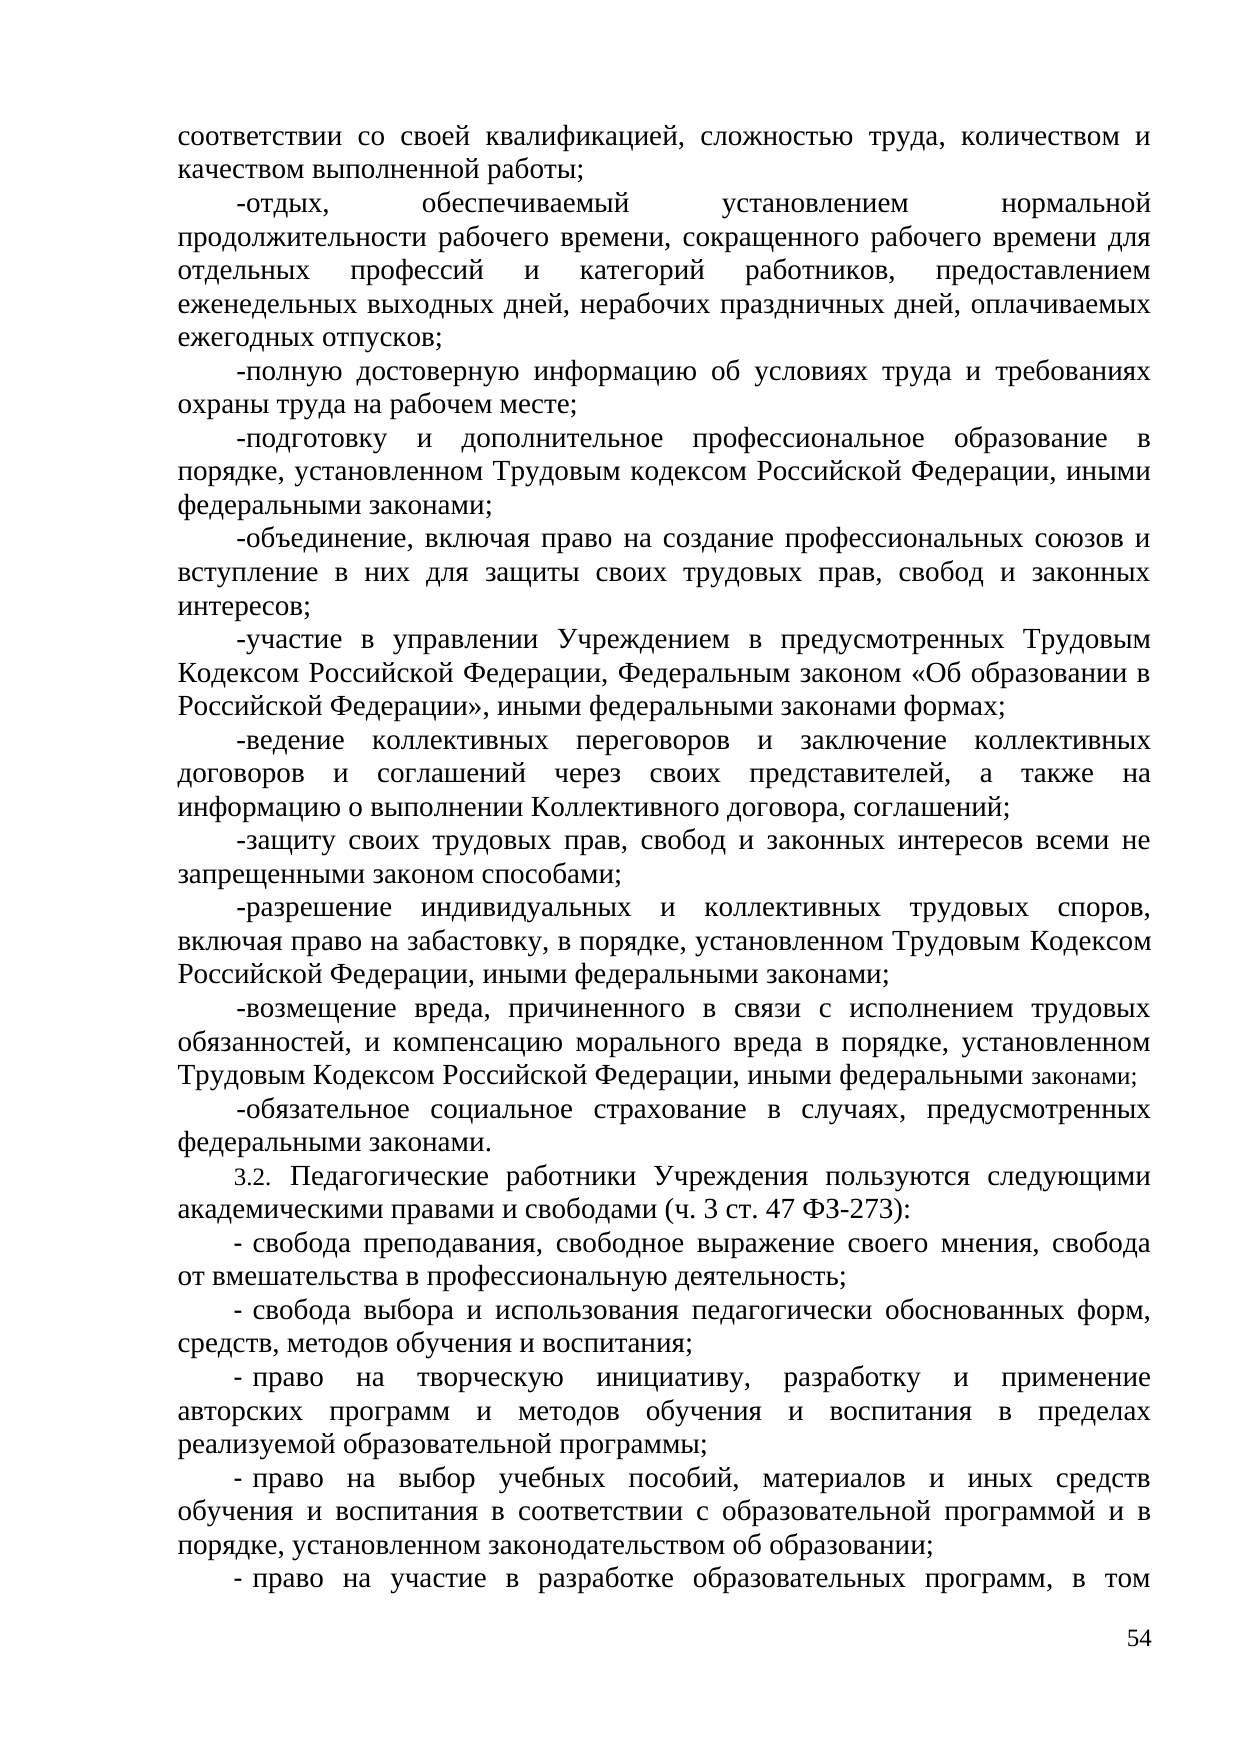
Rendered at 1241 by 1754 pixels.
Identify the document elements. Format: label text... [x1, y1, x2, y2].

text -ведение коллективных переговоров и заключение коллективных договоров и соглашений через своих представителей, а также на информацию о выполнении Коллективного договора, соглашений; [177, 722, 1152, 822]
text -отдых, обеспечиваемый установлением нормальной продолжительности рабочего времени, сокращенного рабочего времени для отдельных профессий и категорий работников, предоставлением еженедельных выходных дней, нерабочих праздничных дней, оплачиваемых ежегодных отпусков; [177, 185, 1152, 353]
text -защиту своих трудовых прав, свобод и законных интересов всеми не запрещенными законом способами; [177, 822, 1152, 889]
list право на творческую инициативу, разработку и применение авторских программ и методов обучения и воспитания в пределах реализуемой образовательной программы; [177, 1359, 1152, 1460]
text -обязательное социальное страхование в случаях, предусмотренных федеральными законами. [177, 1091, 1152, 1158]
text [177, 118, 1152, 185]
text -возмещение вреда, причиненного в связи с исполнением трудовых обязанностей, и компенсацию морального вреда в порядке, установленном Трудовым Кодексом Российской Федерации, иными федеральными законами; [177, 990, 1152, 1091]
list право на выбор учебных пособий, материалов и иных средств обучения и воспитания в соответствии с образовательной программой и в порядке, установленном законодательством об образовании; [177, 1460, 1152, 1560]
list свобода выбора и использования педагогически обоснованных форм, средств, методов обучения и воспитания; [177, 1292, 1152, 1359]
list Педагогические работники Учреждения пользуются следующими академическими правами и свободами (ч. 3 ст. 47 ФЗ-273): [177, 1158, 1152, 1225]
list свобода преподавания, свободное выражение своего мнения, свобода от вмешательства в профессиональную деятельность; [177, 1225, 1152, 1292]
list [177, 1560, 1152, 1594]
text -подготовку и дополнительное профессиональное образование в порядке, установленном Трудовым кодексом Российской Федерации, иными федеральными законами; [177, 420, 1152, 521]
text -объединение, включая право на создание профессиональных союзов и вступление в них для защиты своих трудовых прав, свобод и законных интересов; [177, 521, 1152, 621]
text -участие в управлении Учреждением в предусмотренных Трудовым Кодексом Российской Федерации, Федеральным законом «Об образовании в Российской Федерации», иными федеральными законами формах; [177, 621, 1152, 722]
text -разрешение индивидуальных и коллективных трудовых споров, включая право на забастовку, в порядке, установленном Трудовым Кодексом Российской Федерации, иными федеральными законами; [177, 889, 1152, 990]
text -полную достоверную информацию об условиях труда и требованиях охраны труда на рабочем месте; [177, 353, 1152, 420]
